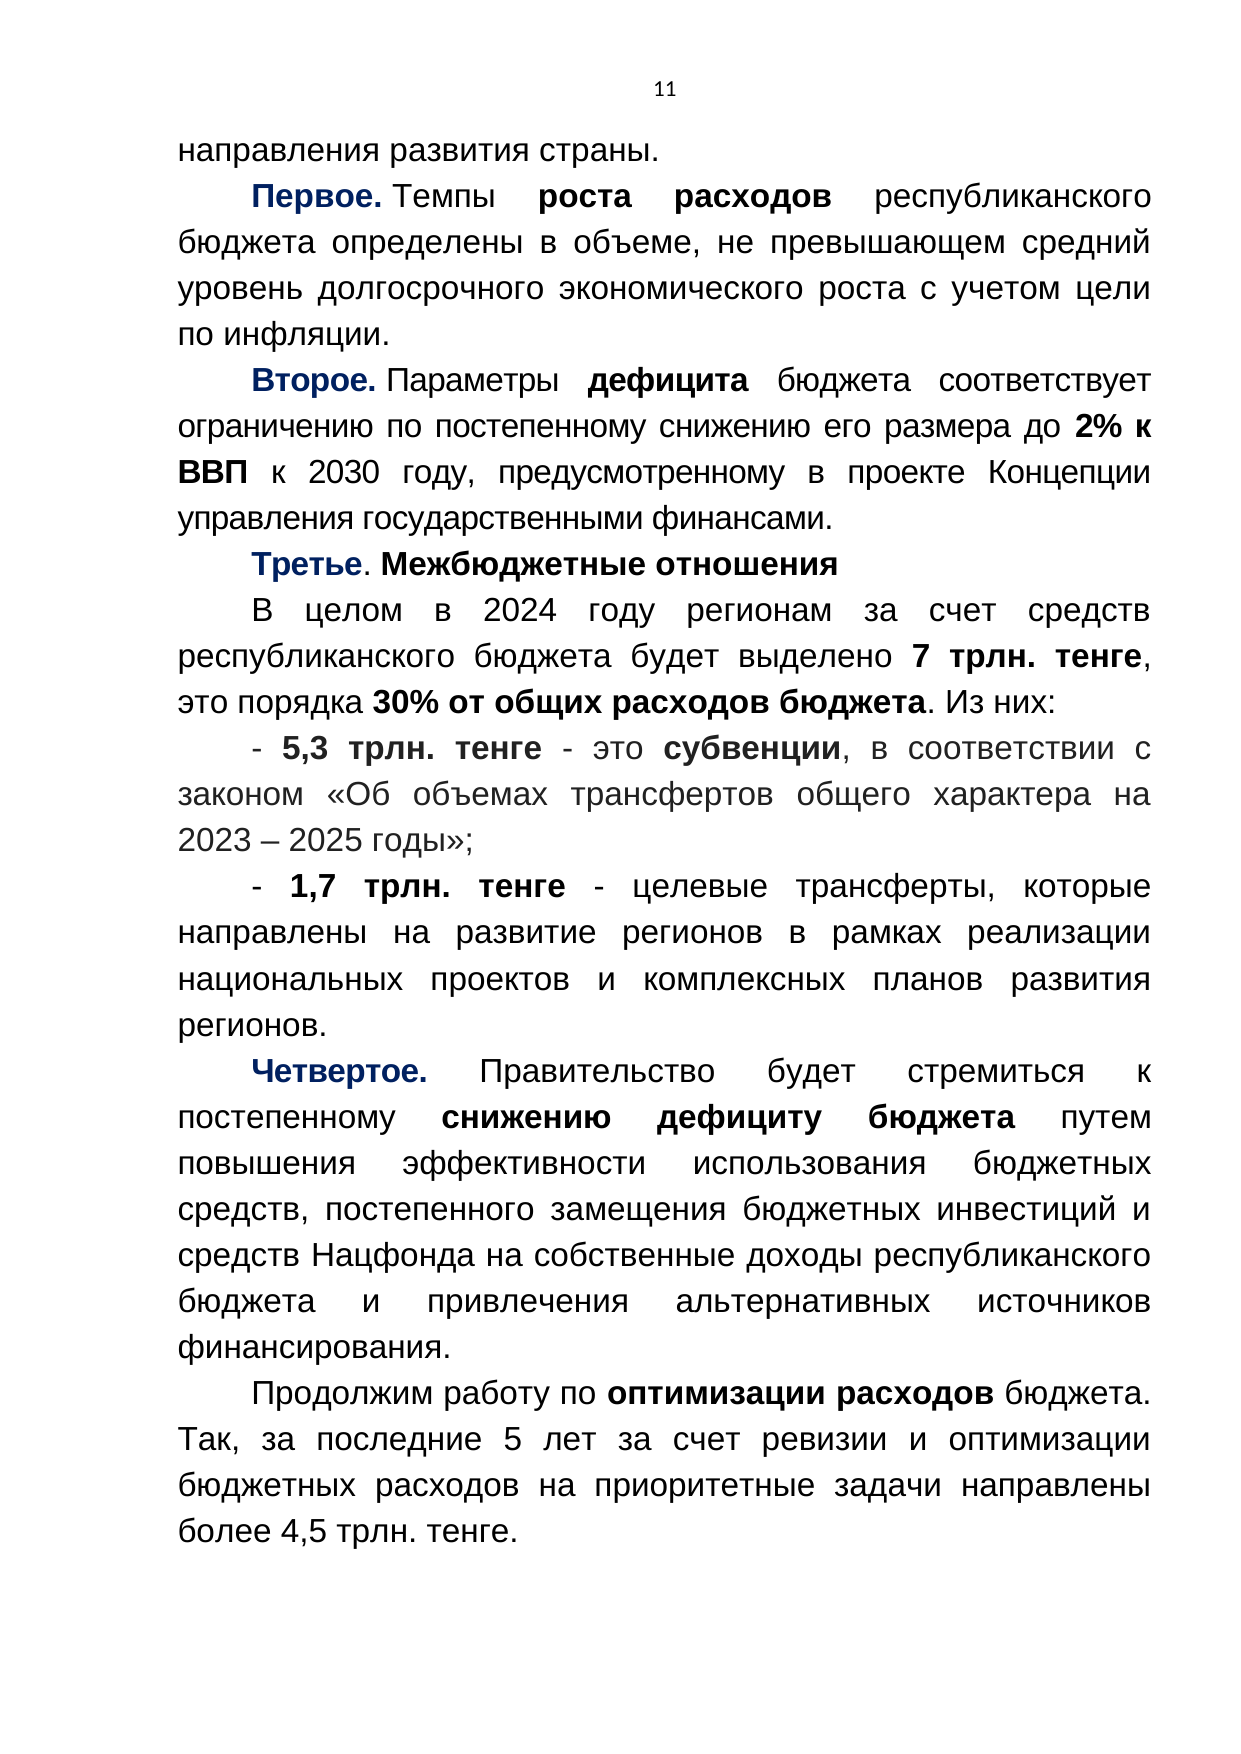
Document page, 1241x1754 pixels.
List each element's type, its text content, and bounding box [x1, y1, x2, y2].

text Второе. Параметры дефицита бюджета соответствует ограничению по постепенному снижению его размера до 2% к ВВП к 2030 году, предусмотренному в проекте Концепции управления государственными финансами. [177, 360, 1152, 537]
text - 1,7 трлн. тенге - целевые трансферты, которые направлены на развитие регионов в рамках реализации национальных проектов и комплексных планов развития регионов. [177, 866, 1152, 1043]
text Четвертое. Правительство будет стремиться к постепенному снижению дефициту бюджета путем повышения эффективности использования бюджетных средств, постепенного замещения бюджетных инвестиций и средств Нацфонда на собственные доходы республиканского бюджета и привлечения альтернативных источников финансирования. [177, 1051, 1152, 1365]
text В целом в 2024 году регионам за счет средств республиканского бюджета будет выделено 7 трлн. тенге, это порядка 30% от общих расходов бюджета. Из них: [177, 590, 1152, 721]
text - 5,3 трлн. тенге - это субвенции, в соответствии с законом «Об объемах трансфертов общего характера на 2023 – 2025 годы»; [177, 728, 1152, 859]
text Первое. Темпы роста расходов республиканского бюджета определены в объеме, не превышающем средний уровень долгосрочного экономического роста с учетом цели по инфляции. [177, 176, 1152, 352]
text Третье. Межбюджетные отношения [177, 544, 1152, 583]
text Продолжим работу по оптимизации расходов бюджета. Так, за последние 5 лет за счет ревизии и оптимизации бюджетных расходов на приоритетные задачи направлены более 4,5 трлн. тенге. [177, 1373, 1152, 1549]
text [177, 130, 1152, 168]
